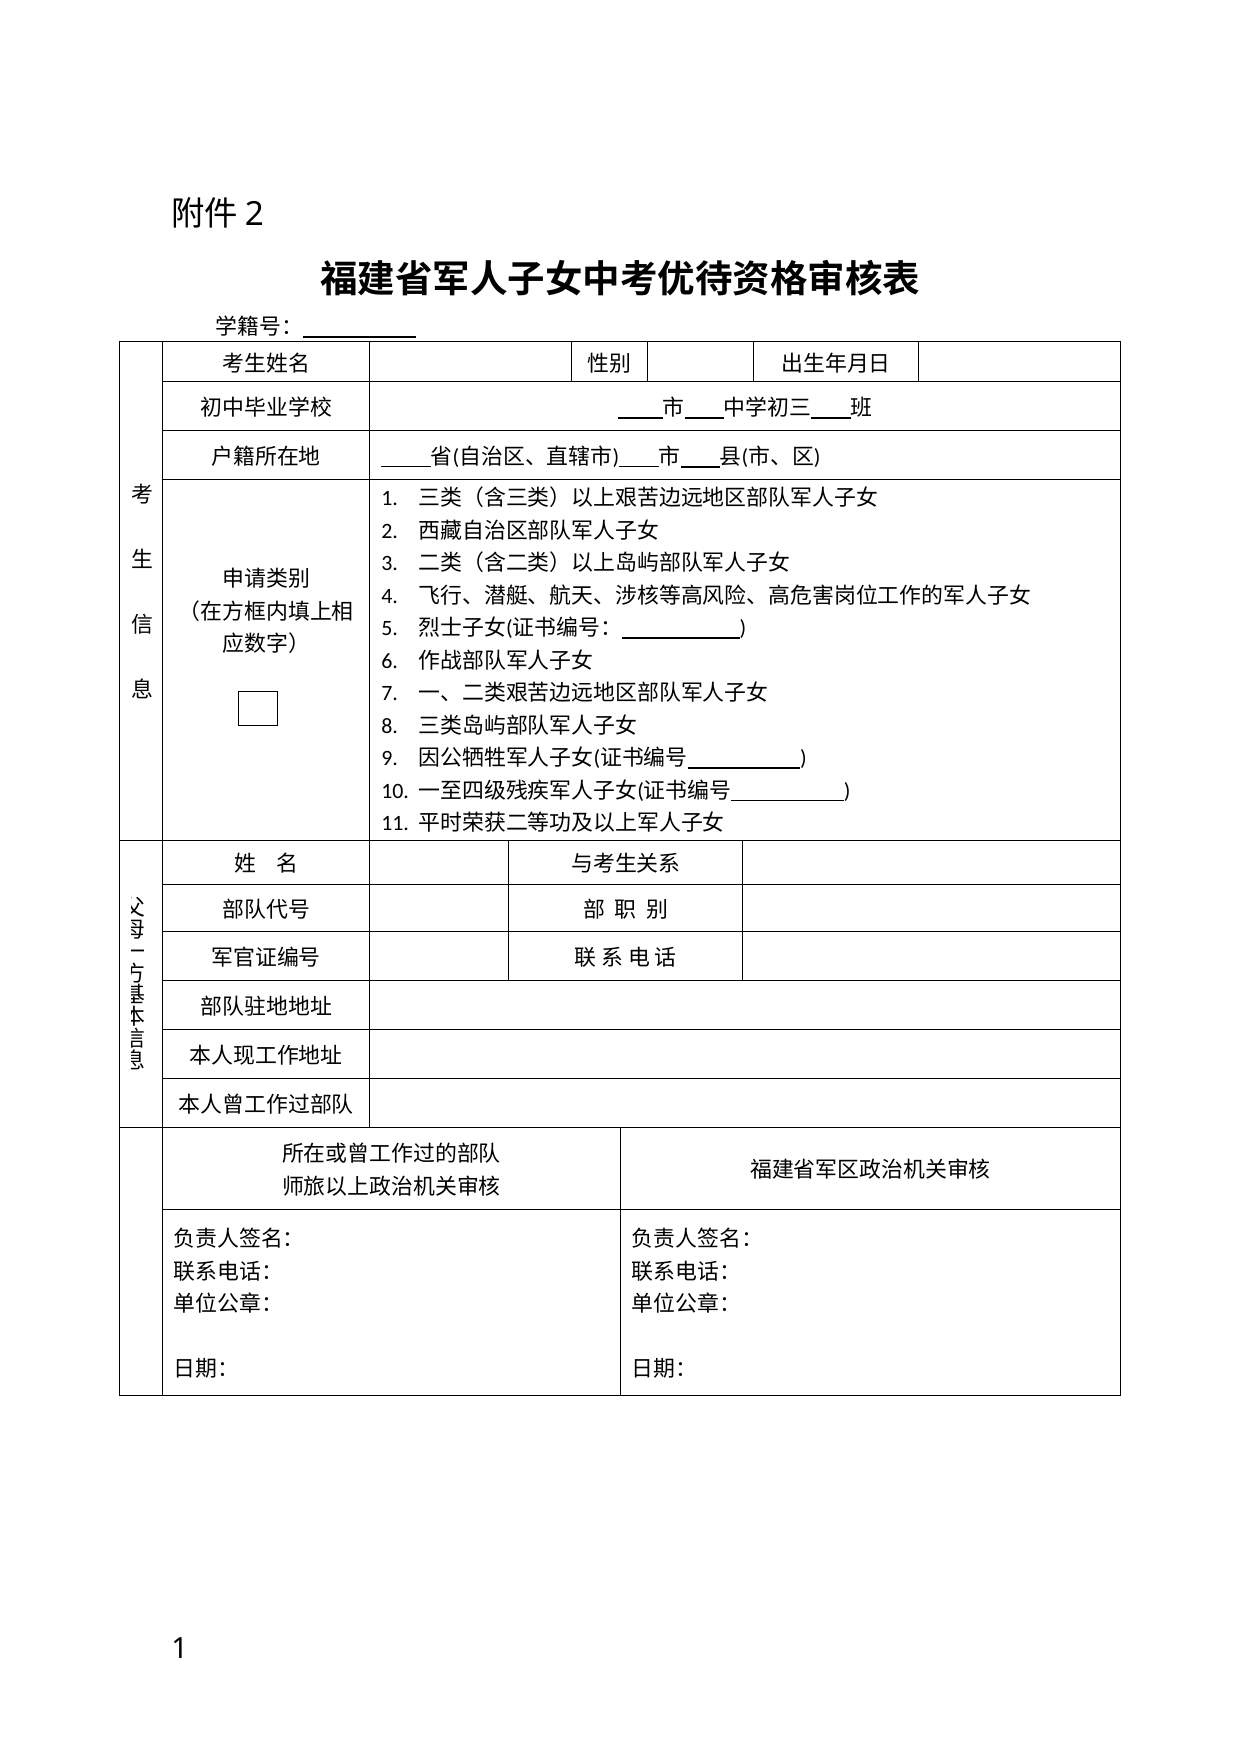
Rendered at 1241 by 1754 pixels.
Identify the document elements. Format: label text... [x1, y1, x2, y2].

table_cell [743, 885, 1120, 931]
table_cell 福建省军区政治机关审核 [621, 1128, 1120, 1209]
table_cell 负责人签名： 联系电话： 单位公章： 日期： [621, 1210, 1120, 1394]
table_cell 初中毕业学校 [163, 382, 369, 430]
table_cell 部队代号 [163, 885, 369, 931]
table_cell 所在或曾工作过的部队 师旅以上政治机关审核 [163, 1128, 620, 1209]
table_cell 姓 名 [163, 841, 369, 883]
table_cell 市 中学初三 班 [370, 382, 1120, 430]
text 附件2 [171, 178, 1069, 243]
table_cell 本人现工作地址 [163, 1030, 369, 1078]
table_header 考生姓名 [163, 342, 369, 381]
table_cell [370, 1079, 1120, 1127]
table_cell [743, 841, 1120, 883]
table_cell [370, 932, 508, 980]
table_cell 部 职 别 [509, 885, 742, 931]
table_header 性别 [572, 342, 647, 381]
table_cell 省(自治区、直辖市) 市 县(市、区) [370, 431, 1120, 479]
table_header 出生年月日 [754, 342, 918, 381]
table_header [648, 342, 753, 381]
table_header [919, 342, 1120, 381]
table_cell 联 系 电 话 [509, 932, 742, 980]
table_cell [370, 981, 1120, 1029]
table_cell 本人曾工作过部队 [163, 1079, 369, 1127]
table_cell [370, 841, 508, 883]
table_cell [120, 1128, 162, 1394]
text 学籍号： [171, 308, 1069, 341]
table_cell 部队驻地地址 [163, 981, 369, 1029]
table_cell 军官证编号 [163, 932, 369, 980]
table_cell 负责人签名： 联系电话： 单位公章： 日期： [163, 1210, 620, 1394]
table_header 考 生 信 息 [120, 342, 162, 839]
table_cell [743, 932, 1120, 980]
table_header [370, 342, 571, 381]
table_cell [370, 885, 508, 931]
table_cell [370, 1030, 1120, 1078]
table_cell 父母一方基本信息 [120, 841, 162, 1127]
table_cell 户籍所在地 [163, 431, 369, 479]
table_cell 与考生关系 [509, 841, 742, 883]
text 福建省军人子女中考优待资格审核表 [171, 243, 1069, 308]
table_cell 三类（含三类）以上艰苦边远地区部队军人子女 西藏自治区部队军人子女 二类（含二类）以上岛屿部队军人子女 飞行、潜艇、航天、涉核等高风险、高危害岗位工作的军人子女 烈士子女(证书编号： ) 作战部队军人子女 一、二类艰苦边远地区部队军人子女 三类岛屿部队军人子女 因公牺牲军人子女(证书编号 ) 一至四级残疾军人子女(证书编号 ) 平时荣获二等功及以上军人子女 战时荣获三等功及以上军人子女 除上述对象外的其他军人子女 [370, 480, 1120, 839]
table_cell 申请类别 （在方框内填上相应数字） [163, 480, 369, 839]
